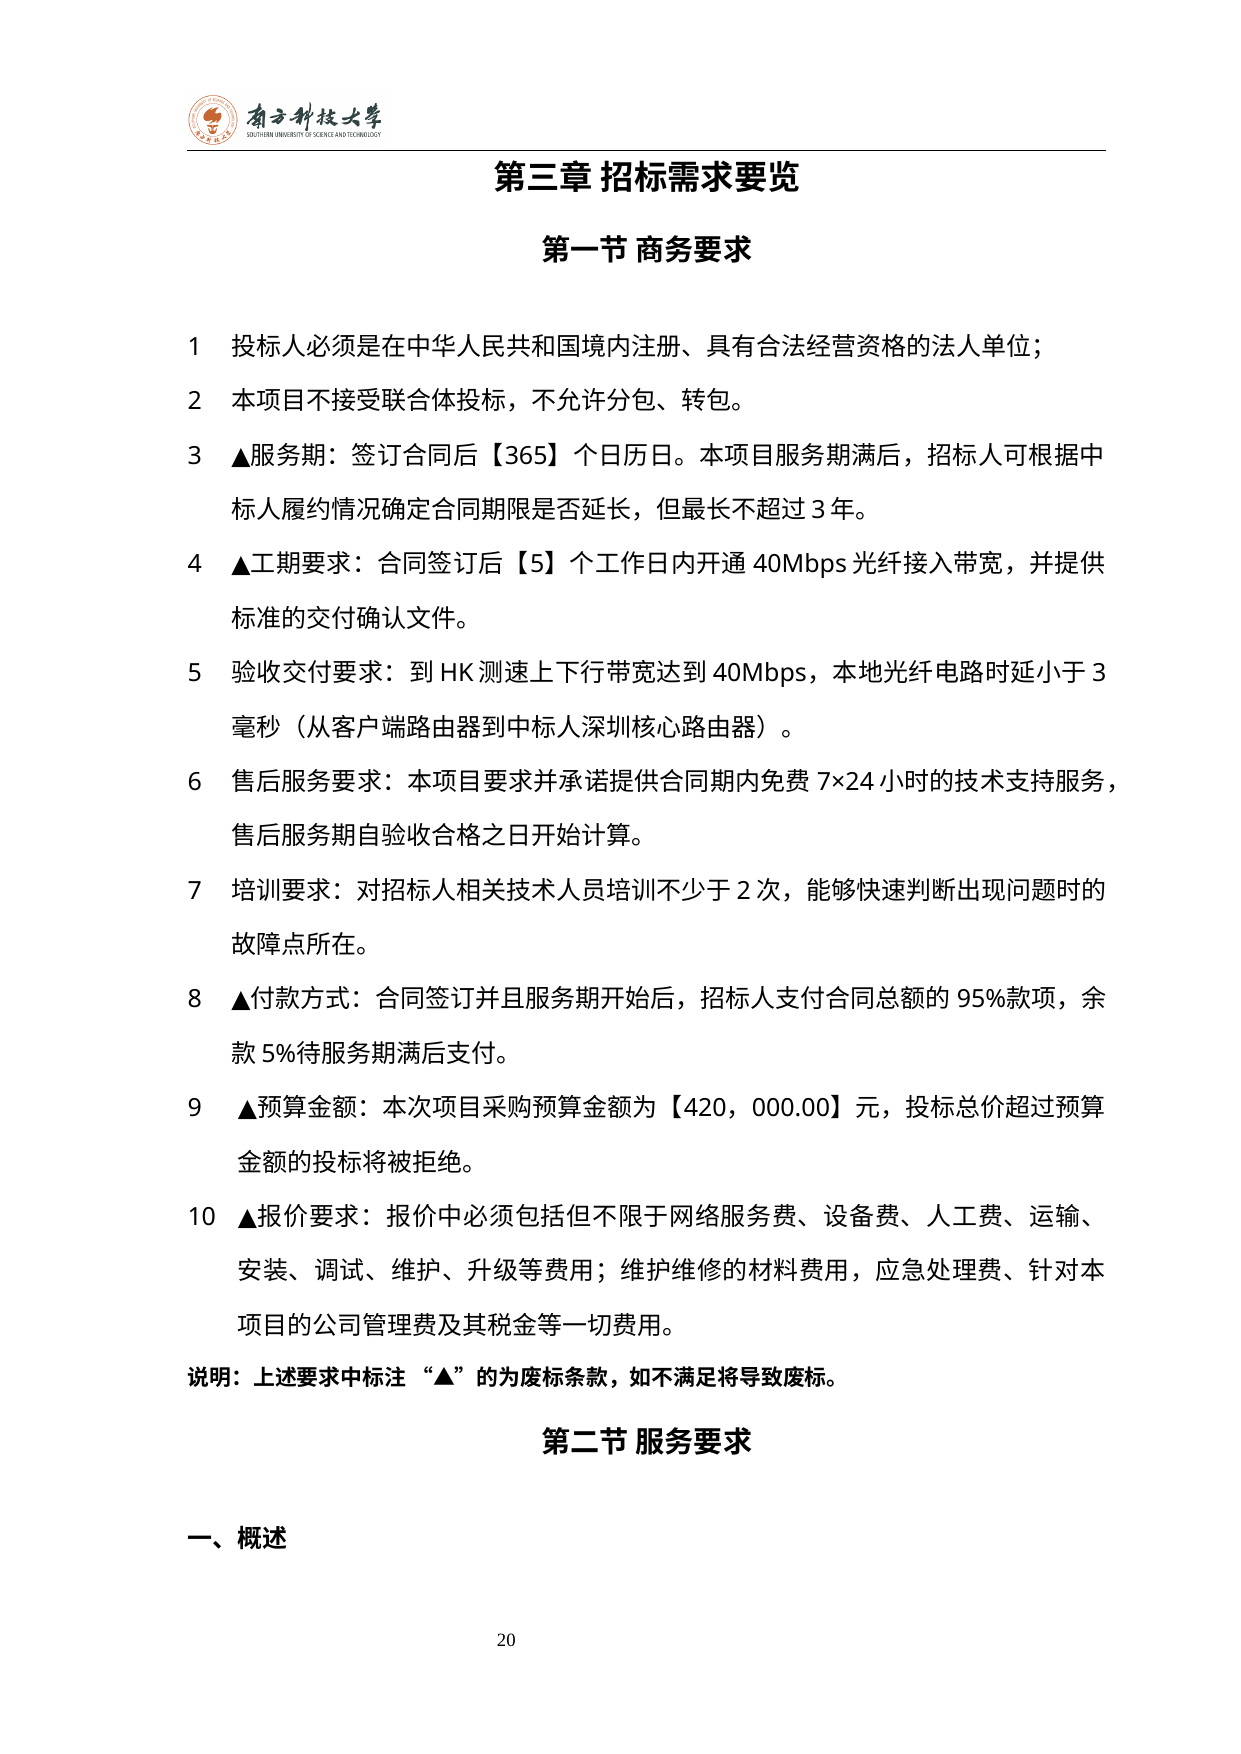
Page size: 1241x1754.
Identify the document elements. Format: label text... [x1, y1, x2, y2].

list 投标人必须是在中华人民共和国境内注册、具有合法经营资格的法人单位； [187, 326, 1106, 363]
list 验收交付要求：到HK测速上下行带宽达到40Mbps，本地光纤电路时延小于3毫秒（从客户端路由器到中标人深圳核心路由器）。 [187, 653, 1106, 743]
list 本项目不接受联合体投标，不允许分包、转包。 [187, 381, 1106, 417]
subtitle 第三章 招标需求要览 [187, 151, 1106, 199]
subtitle 第一节 商务要求 [187, 226, 1106, 268]
list ▲报价要求：报价中必须包括但不限于网络服务费、设备费、人工费、运输、安装、调试、维护、升级等费用；维护维修的材料费用，应急处理费、针对本项目的公司管理费及其税金等一切费用。 [187, 1196, 1106, 1341]
list ▲服务期：签订合同后【365】个日历日。本项目服务期满后，招标人可根据中标人履约情况确定合同期限是否延长，但最长不超过3年。 [187, 435, 1106, 526]
list 培训要求：对招标人相关技术人员培训不少于2次，能够快速判断出现问题时的故障点所在。 [187, 870, 1106, 961]
list 售后服务要求：本项目要求并承诺提供合同期内免费7×24小时的技术支持服务，售后服务期自验收合格之日开始计算。 [187, 761, 1106, 852]
subtitle 第二节 服务要求 [187, 1418, 1106, 1461]
text 一、概述 [187, 1518, 1106, 1555]
picture [187, 88, 389, 148]
list ▲预算金额：本次项目采购预算金额为【420，000.00】元，投标总价超过预算金额的投标将被拒绝。 [187, 1088, 1106, 1178]
list ▲付款方式：合同签订并且服务期开始后，招标人支付合同总额的95%款项，余款5%待服务期满后支付。 [187, 979, 1106, 1069]
text 说明：上述要求中标注 “▲”的为废标条款，如不满足将导致废标。 [187, 1359, 1106, 1391]
list ▲工期要求：合同签订后【5】个工作日内开通40Mbps光纤接入带宽，并提供标准的交付确认文件。 [187, 544, 1106, 634]
